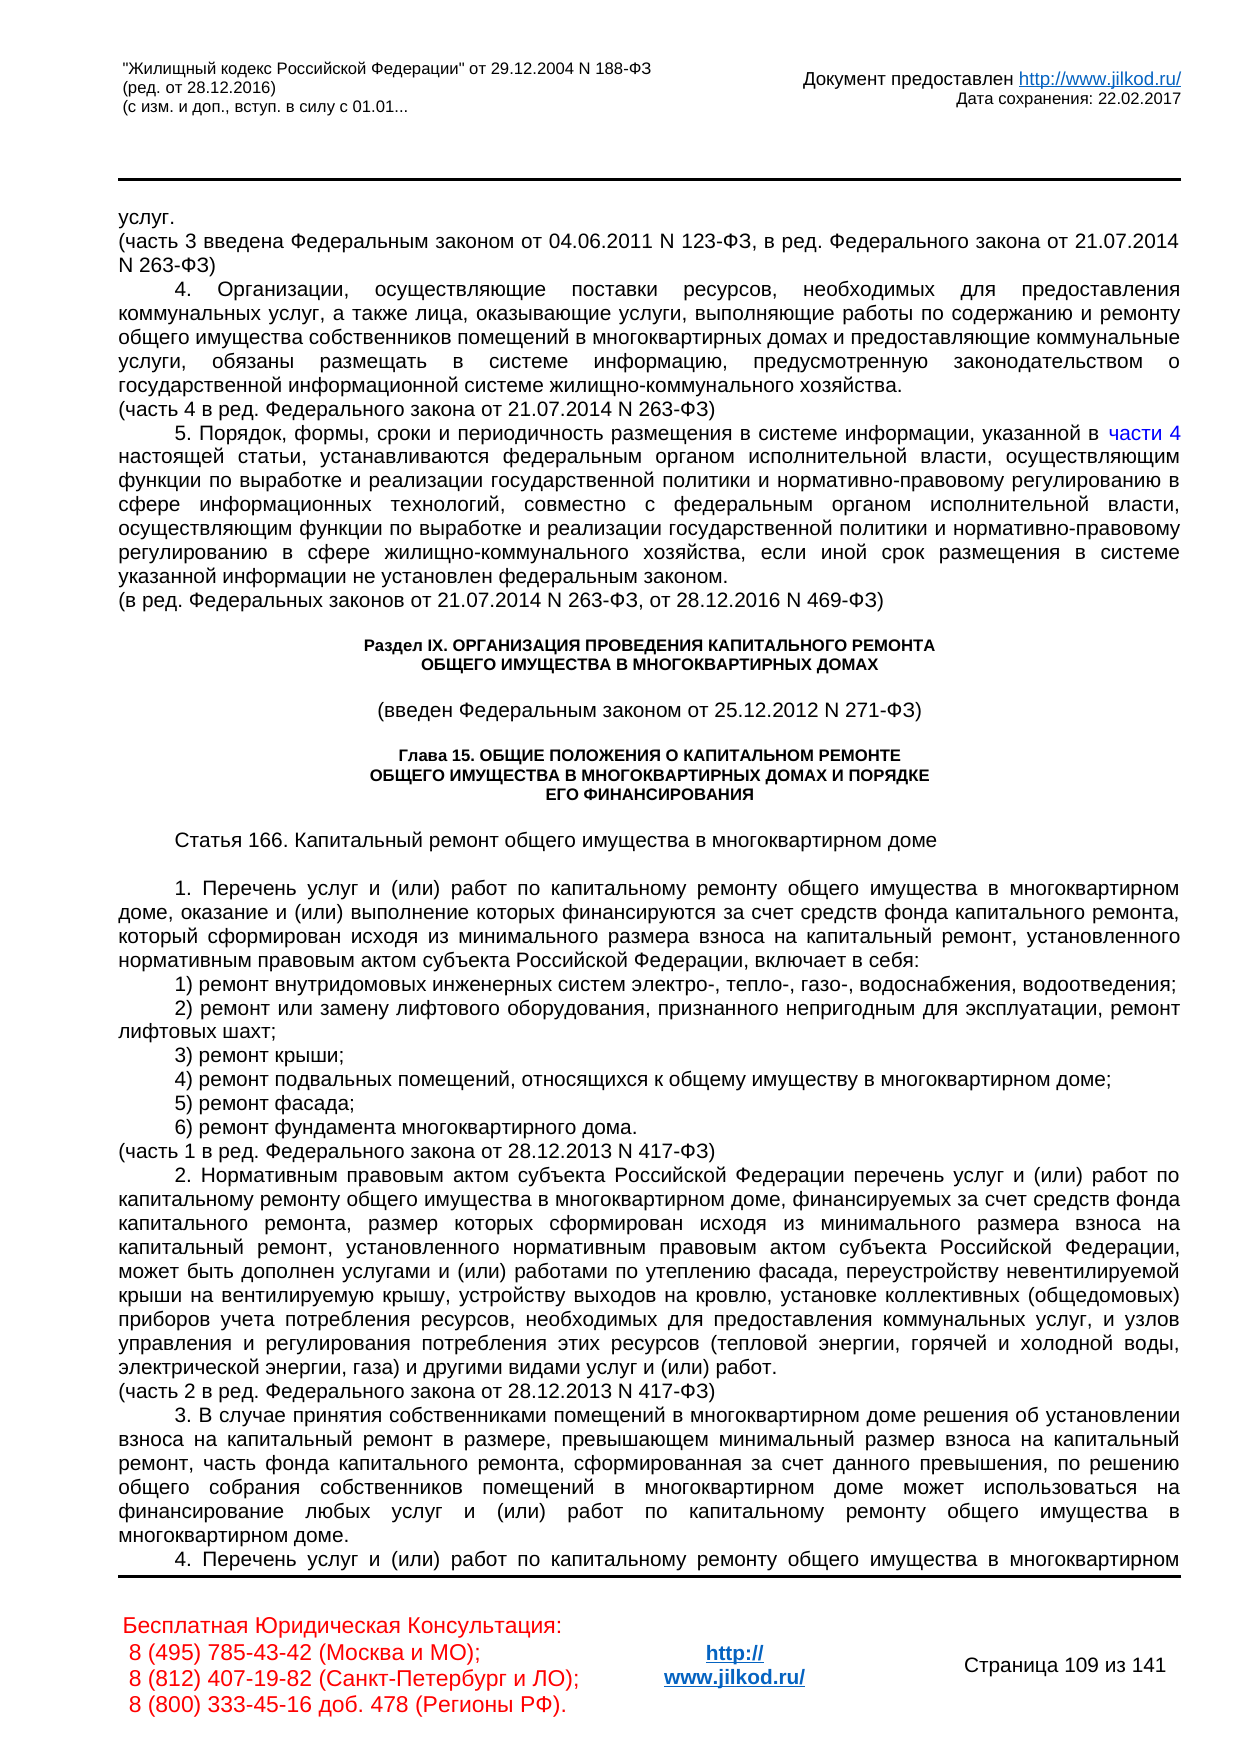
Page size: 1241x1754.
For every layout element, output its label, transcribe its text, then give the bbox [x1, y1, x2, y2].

text 4) ремонт подвальных помещений, относящихся к общему имуществу в многоквартирном доме; [118, 1067, 1181, 1091]
text 1. Перечень услуг и (или) работ по капитальному ремонту общего имущества в многоквартирном доме, оказание и (или) выполнение которых финансируются за счет средств фонда капитального ремонта, который сформирован исходя из минимального размера взноса на капитальный ремонт, установленного нормативным правовым актом субъекта Российской Федерации, включает в себя: [118, 876, 1181, 971]
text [118, 1546, 1181, 1570]
title ОБЩЕГО ИМУЩЕСТВА В МНОГОКВАРТИРНЫХ ДОМАХ И ПОРЯДКЕ [118, 765, 1181, 784]
text (часть 3 введена Федеральным законом от 04.06.2011 N 123-ФЗ, в ред. Федерального закона от 21.07.2014 N 263-ФЗ) [118, 229, 1181, 277]
title ЕГО ФИНАНСИРОВАНИЯ [118, 784, 1181, 804]
text (часть 4 в ред. Федерального закона от 21.07.2014 N 263-ФЗ) [118, 396, 1181, 420]
text (часть 2 в ред. Федерального закона от 28.12.2013 N 417-ФЗ) [118, 1379, 1181, 1403]
text 2) ремонт или замену лифтового оборудования, признанного непригодным для эксплуатации, ремонт лифтовых шахт; [118, 995, 1181, 1043]
text (часть 1 в ред. Федерального закона от 28.12.2013 N 417-ФЗ) [118, 1139, 1181, 1163]
title ОБЩЕГО ИМУЩЕСТВА В МНОГОКВАРТИРНЫХ ДОМАХ [118, 655, 1181, 674]
text (в ред. Федеральных законов от 21.07.2014 N 263-ФЗ, от 28.12.2016 N 469-ФЗ) [118, 588, 1181, 612]
text Статья 166. Капитальный ремонт общего имущества в многоквартирном доме [118, 828, 1181, 852]
text 2. Нормативным правовым актом субъекта Российской Федерации перечень услуг и (или) работ по капитальному ремонту общего имущества в многоквартирном доме, финансируемых за счет средств фонда капитального ремонта, размер которых сформирован исходя из минимального размера взноса на капитальный ремонт, установленного нормативным правовым актом субъекта Российской Федерации, может быть дополнен услугами и (или) работами по утеплению фасада, переустройству невентилируемой крыши на вентилируемую крышу, устройству выходов на кровлю, установке коллективных (общедомовых) приборов учета потребления ресурсов, необходимых для предоставления коммунальных услуг, и узлов управления и регулирования потребления этих ресурсов (тепловой энергии, горячей и холодной воды, электрической энергии, газа) и другими видами услуг и (или) работ. [118, 1163, 1181, 1379]
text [118, 205, 1181, 229]
title Раздел IX. ОРГАНИЗАЦИЯ ПРОВЕДЕНИЯ КАПИТАЛЬНОГО РЕМОНТА [118, 636, 1181, 655]
title Глава 15. ОБЩИЕ ПОЛОЖЕНИЯ О КАПИТАЛЬНОМ РЕМОНТЕ [118, 746, 1181, 765]
text 3. В случае принятия собственниками помещений в многоквартирном доме решения об установлении взноса на капитальный ремонт в размере, превышающем минимальный размер взноса на капитальный ремонт, часть фонда капитального ремонта, сформированная за счет данного превышения, по решению общего собрания собственников помещений в многоквартирном доме может использоваться на финансирование любых услуг и (или) работ по капитальному ремонту общего имущества в многоквартирном доме. [118, 1403, 1181, 1546]
text 5) ремонт фасада; [118, 1091, 1181, 1115]
text 4. Организации, осуществляющие поставки ресурсов, необходимых для предоставления коммунальных услуг, а также лица, оказывающие услуги, выполняющие работы по содержанию и ремонту общего имущества собственников помещений в многоквартирных домах и предоставляющие коммунальные услуги, обязаны размещать в системе информацию, предусмотренную законодательством о государственной информационной системе жилищно-коммунального хозяйства. [118, 277, 1181, 396]
text (введен Федеральным законом от 25.12.2012 N 271-ФЗ) [118, 698, 1181, 722]
text 5. Порядок, формы, сроки и периодичность размещения в системе информации, указанной в части 4 настоящей статьи, устанавливаются федеральным органом исполнительной власти, осуществляющим функции по выработке и реализации государственной политики и нормативно-правовому регулированию в сфере информационных технологий, совместно с федеральным органом исполнительной власти, осуществляющим функции по выработке и реализации государственной политики и нормативно-правовому регулированию в сфере жилищно-коммунального хозяйства, если иной срок размещения в системе указанной информации не установлен федеральным законом. [118, 420, 1181, 588]
text 1) ремонт внутридомовых инженерных систем электро-, тепло-, газо-, водоснабжения, водоотведения; [118, 971, 1181, 995]
text 6) ремонт фундамента многоквартирного дома. [118, 1115, 1181, 1139]
text 3) ремонт крыши; [118, 1043, 1181, 1067]
